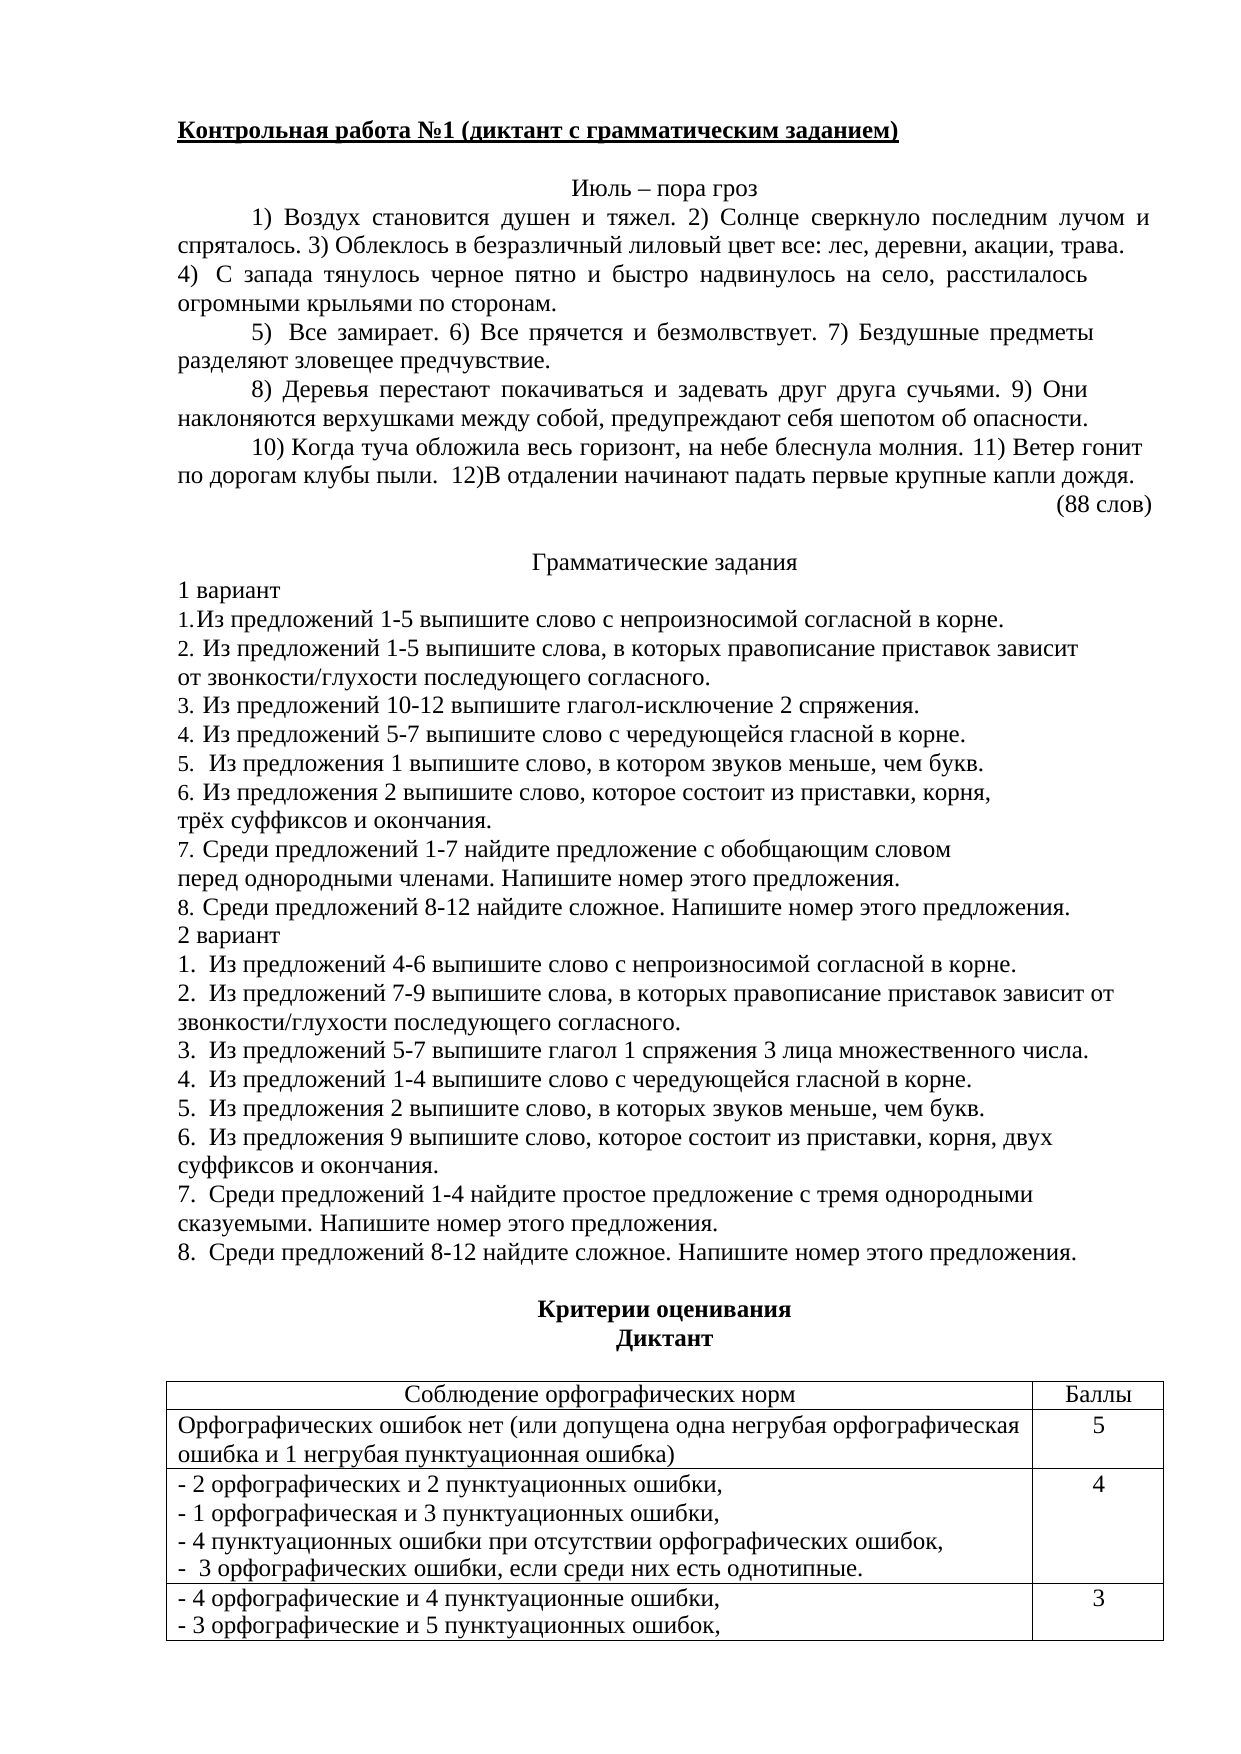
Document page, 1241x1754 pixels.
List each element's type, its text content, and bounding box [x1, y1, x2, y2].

list Воздух становится душен и тяжел. 2) Солнце сверкнуло последним лучом и спряталось. 3) Облеклось в безразличный лиловый цвет все: лес, деревни, акации, трава. [177, 202, 1151, 259]
list Среди предложений 8-12 найдите сложное. Напишите номер этого предложения. [177, 1237, 1238, 1265]
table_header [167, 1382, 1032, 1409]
list Из предложений 1-5 выпишите слово с непроизносимой согласной в корне. [177, 604, 1238, 633]
list Из предложений 5-7 выпишите глагол 1 спряжения 3 лица множественного числа. [177, 1035, 1238, 1064]
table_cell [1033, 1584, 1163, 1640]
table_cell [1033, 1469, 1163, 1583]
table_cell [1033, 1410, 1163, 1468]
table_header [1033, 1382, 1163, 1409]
list Из предложений 1-4 выпишите слово с чередующейся гласной в корне. [177, 1064, 1238, 1093]
subtitle Критерии оценивания Диктант [532, 1294, 797, 1352]
list Из предложений 7-9 выпишите слова, в которых правописание приставок зависит от звонкости/глухости последующего согласного. [177, 978, 1114, 1035]
text 8) Деревья перестают покачиваться и задевать друг друга сучьями. 9) Они наклоняются верхушками между собой, предупреждают себя шепотом об опасности. [177, 374, 1152, 432]
list Из предложений 1-5 выпишите слова, в которых правописание приставок зависит от звонкости/глухости последующего согласного. [177, 633, 1108, 690]
text 10) Когда туча обложила весь горизонт, на небе блеснула молния. 11) Ветер гонит по дорогам клубы пыли. 12)В отдалении начинают падать первые крупные капли дождя. [177, 432, 1152, 489]
list Из предложений 10-12 выпишите глагол-исключение 2 спряжения. [177, 690, 1238, 719]
list Из предложения 2 выпишите слово, которое состоит из приставки, корня, трёх суффиксов и окончания. [177, 777, 1044, 834]
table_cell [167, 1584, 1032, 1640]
text (88 слов) [1056, 489, 1238, 518]
list С запада тянулось черное пятно и быстро надвинулось на село, расстилалось огромными крыльями по сторонам. [177, 259, 1151, 317]
list Среди предложений 1-7 найдите предложение с обобщающим словом перед однородными членами. Напишите номер этого предложения. [177, 834, 1018, 892]
text Июль – пора гроз [571, 173, 1238, 202]
text Грамматические задания [176, 547, 1153, 575]
list Среди предложений 8-12 найдите сложное. Напишите номер этого предложения. 2 вариант [177, 892, 1071, 949]
text 1 вариант [102, 575, 356, 604]
list Из предложения 1 выпишите слово, в котором звуков меньше, чем букв. [177, 748, 1238, 777]
subtitle Контрольная работа №1 (диктант с грамматическим заданием) [177, 115, 1238, 144]
list Все замирает. 6) Все прячется и безмолвствует. 7) Бездушные предметы разделяют зловещее предчувствие. [177, 317, 1151, 374]
list Из предложения 9 выпишите слово, которое состоит из приставки, корня, двух суффиксов и окончания. [177, 1122, 1053, 1179]
list Из предложений 5-7 выпишите слово с чередующейся гласной в корне. [177, 719, 1238, 748]
list Из предложений 4-6 выпишите слово с непроизносимой согласной в корне. [177, 949, 1238, 978]
list Из предложения 2 выпишите слово, в которых звуков меньше, чем букв. [177, 1093, 1238, 1122]
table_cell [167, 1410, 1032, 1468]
list Среди предложений 1-4 найдите простое предложение с тремя однородными сказуемыми. Напишите номер этого предложения. [177, 1179, 1033, 1237]
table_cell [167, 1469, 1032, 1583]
